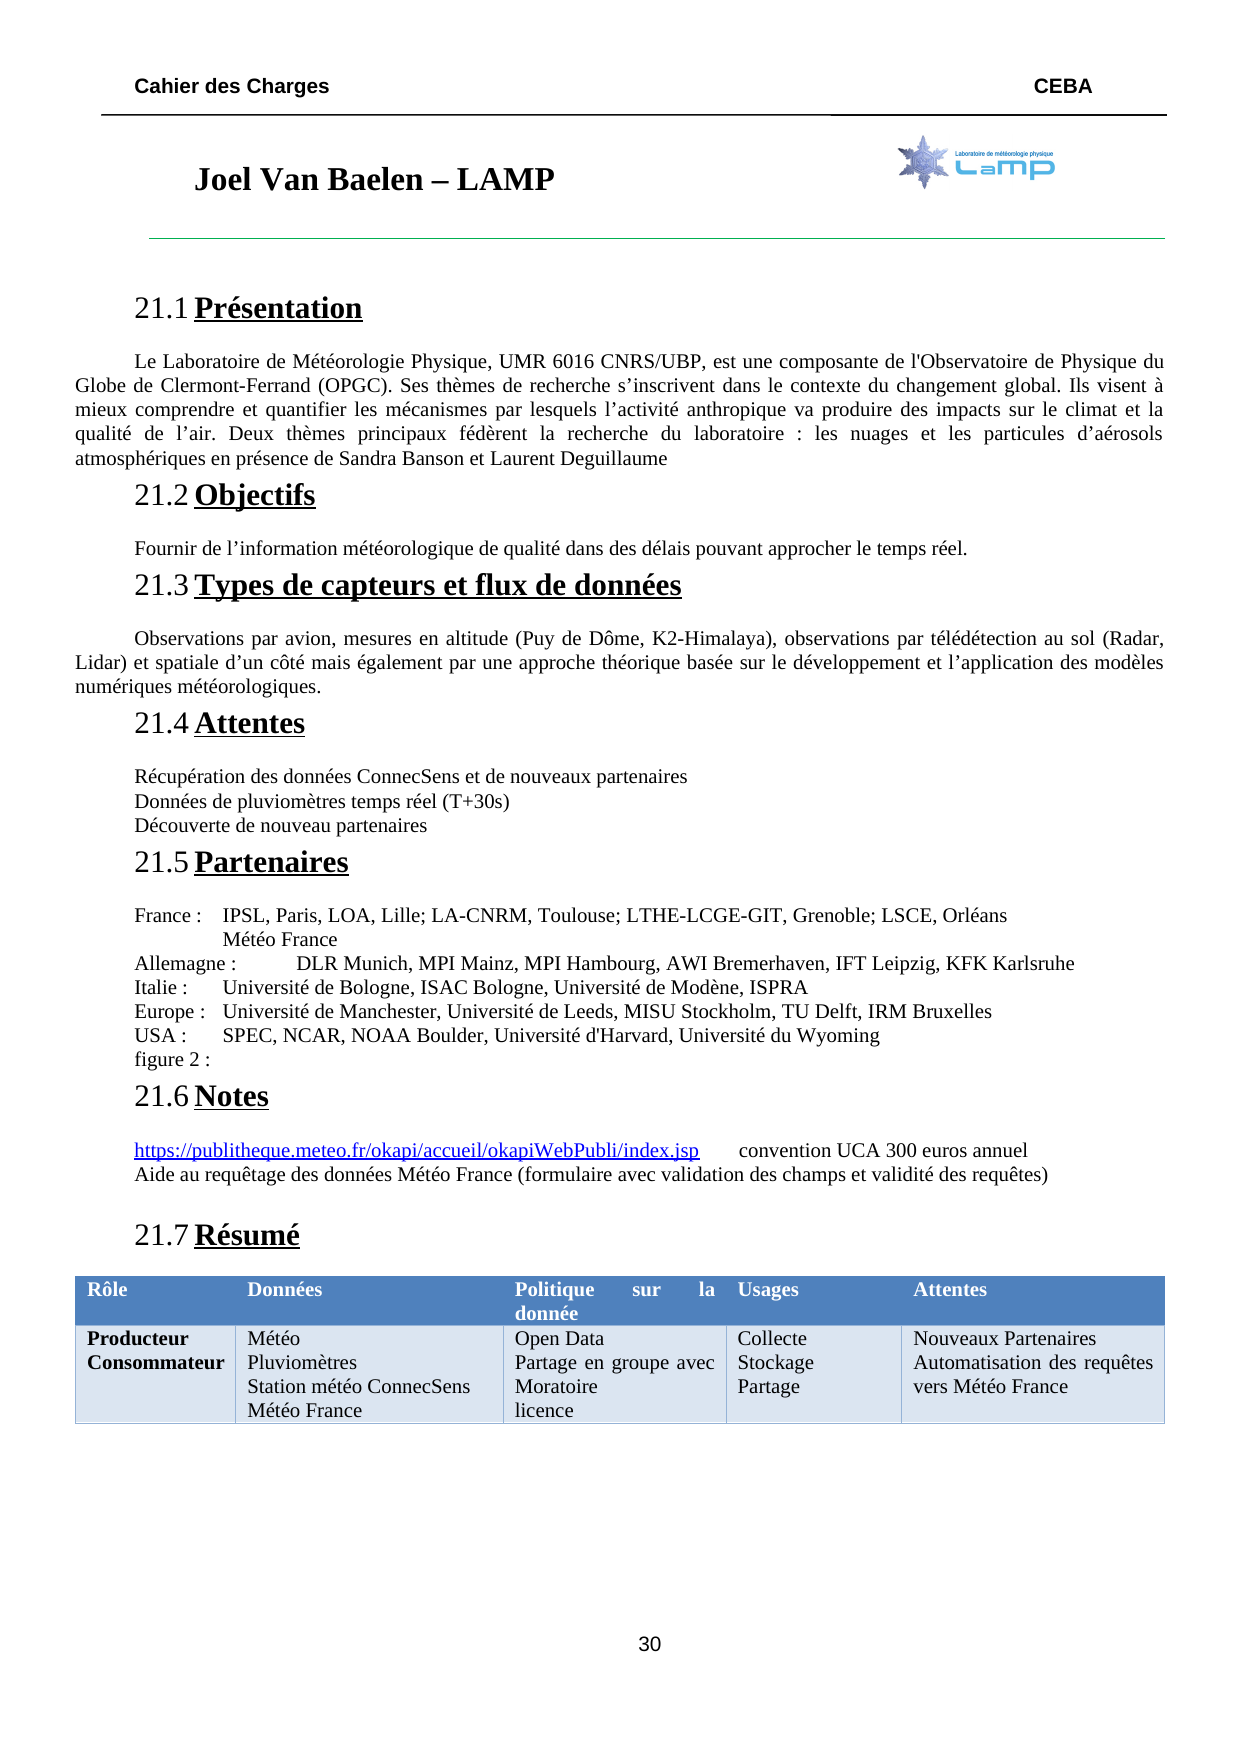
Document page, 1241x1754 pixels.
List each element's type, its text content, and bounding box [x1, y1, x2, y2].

text USA : SPEC, NCAR, NOAA Boulder, Université d'Harvard, Université du Wyoming [75, 1023, 1165, 1047]
text France : IPSL, Paris, LOA, Lille; LA-CNRM, Toulouse; LTHE-LCGE-GIT, Grenoble; LSCE, Orléans [75, 903, 1165, 927]
subtitle Résumé [134, 1216, 1165, 1252]
table_cell Producteur Consommateur [76, 1326, 235, 1422]
text Fournir de l’information météorologique de qualité dans des délais pouvant approcher le temps réel. [75, 536, 1165, 560]
table_header Données [236, 1277, 503, 1325]
text Italie : Université de Bologne, ISAC Bologne, Université de Modène, ISPRA [75, 975, 1165, 999]
subtitle Partenaires [134, 843, 1165, 879]
text Météo France [75, 927, 1165, 951]
text Observations par avion, mesures en altitude (Puy de Dôme, K2-Himalaya), observations par télédétection au sol (Radar, Lidar) et spatiale d’un côté mais également par une approche théorique basée sur le développement et l’application des modèles numériques météorologiques. [75, 626, 1165, 698]
text Aide au requêtage des données Météo France (formulaire avec validation des champs et validité des requêtes) [75, 1162, 1165, 1186]
table_header Attentes [902, 1277, 1164, 1325]
subtitle Attentes [134, 704, 1165, 740]
text Données de pluviomètres temps réel (T+30s) [75, 788, 1165, 813]
subtitle Types de capteurs et flux de données [134, 566, 1165, 602]
subtitle Notes [134, 1078, 1165, 1113]
text Europe : Université de Manchester, Université de Leeds, MISU Stockholm, TU Delft, IRM Bruxelles [75, 999, 1165, 1023]
text Allemagne : DLR Munich, MPI Mainz, MPI Hambourg, AWI Bremerhaven, IFT Leipzig, KFK Karlsruhe [75, 951, 1165, 975]
table_cell Météo Pluviomètres Station météo ConnecSens Météo France [236, 1326, 503, 1422]
text Le Laboratoire de Météorologie Physique, UMR 6016 CNRS/UBP, est une composante de l'Observatoire de Physique du Globe de Clermont-Ferrand (OPGC). Ses thèmes de recherche s’inscrivent dans le contexte du changement global. Ils visent à mieux comprendre et quantifier les mécanismes par lesquels l’activité anthropique va produire des impacts sur le climat et la qualité de l’air. Deux thèmes principaux fédèrent la recherche du laboratoire : les nuages et les particules d’aérosols atmosphériques en présence de Sandra Banson et Laurent Deguillaume [75, 349, 1165, 469]
table_header Politique sur la donnée [504, 1277, 726, 1325]
picture [886, 134, 1076, 191]
text Récupération des données ConnecSens et de nouveaux partenaires [75, 764, 1165, 788]
table_header Rôle [76, 1277, 235, 1325]
table_cell Collecte Stockage Partage [727, 1326, 901, 1422]
table_cell Nouveaux Partenaires Automatisation des requêtes vers Météo France [902, 1326, 1164, 1422]
text Découverte de nouveau partenaires [75, 813, 1165, 837]
text https://publitheque.meteo.fr/okapi/accueil/okapiWebPubli/index.jsp convention UCA 300 euros annuel [75, 1138, 1165, 1162]
subtitle Joel Van Baelen – LAMP [149, 134, 1165, 238]
table_cell Open Data Partage en groupe avec Moratoire licence [504, 1326, 726, 1422]
subtitle Objectifs [134, 476, 1165, 512]
subtitle Présentation [134, 289, 1165, 325]
table_header Usages [727, 1277, 901, 1325]
